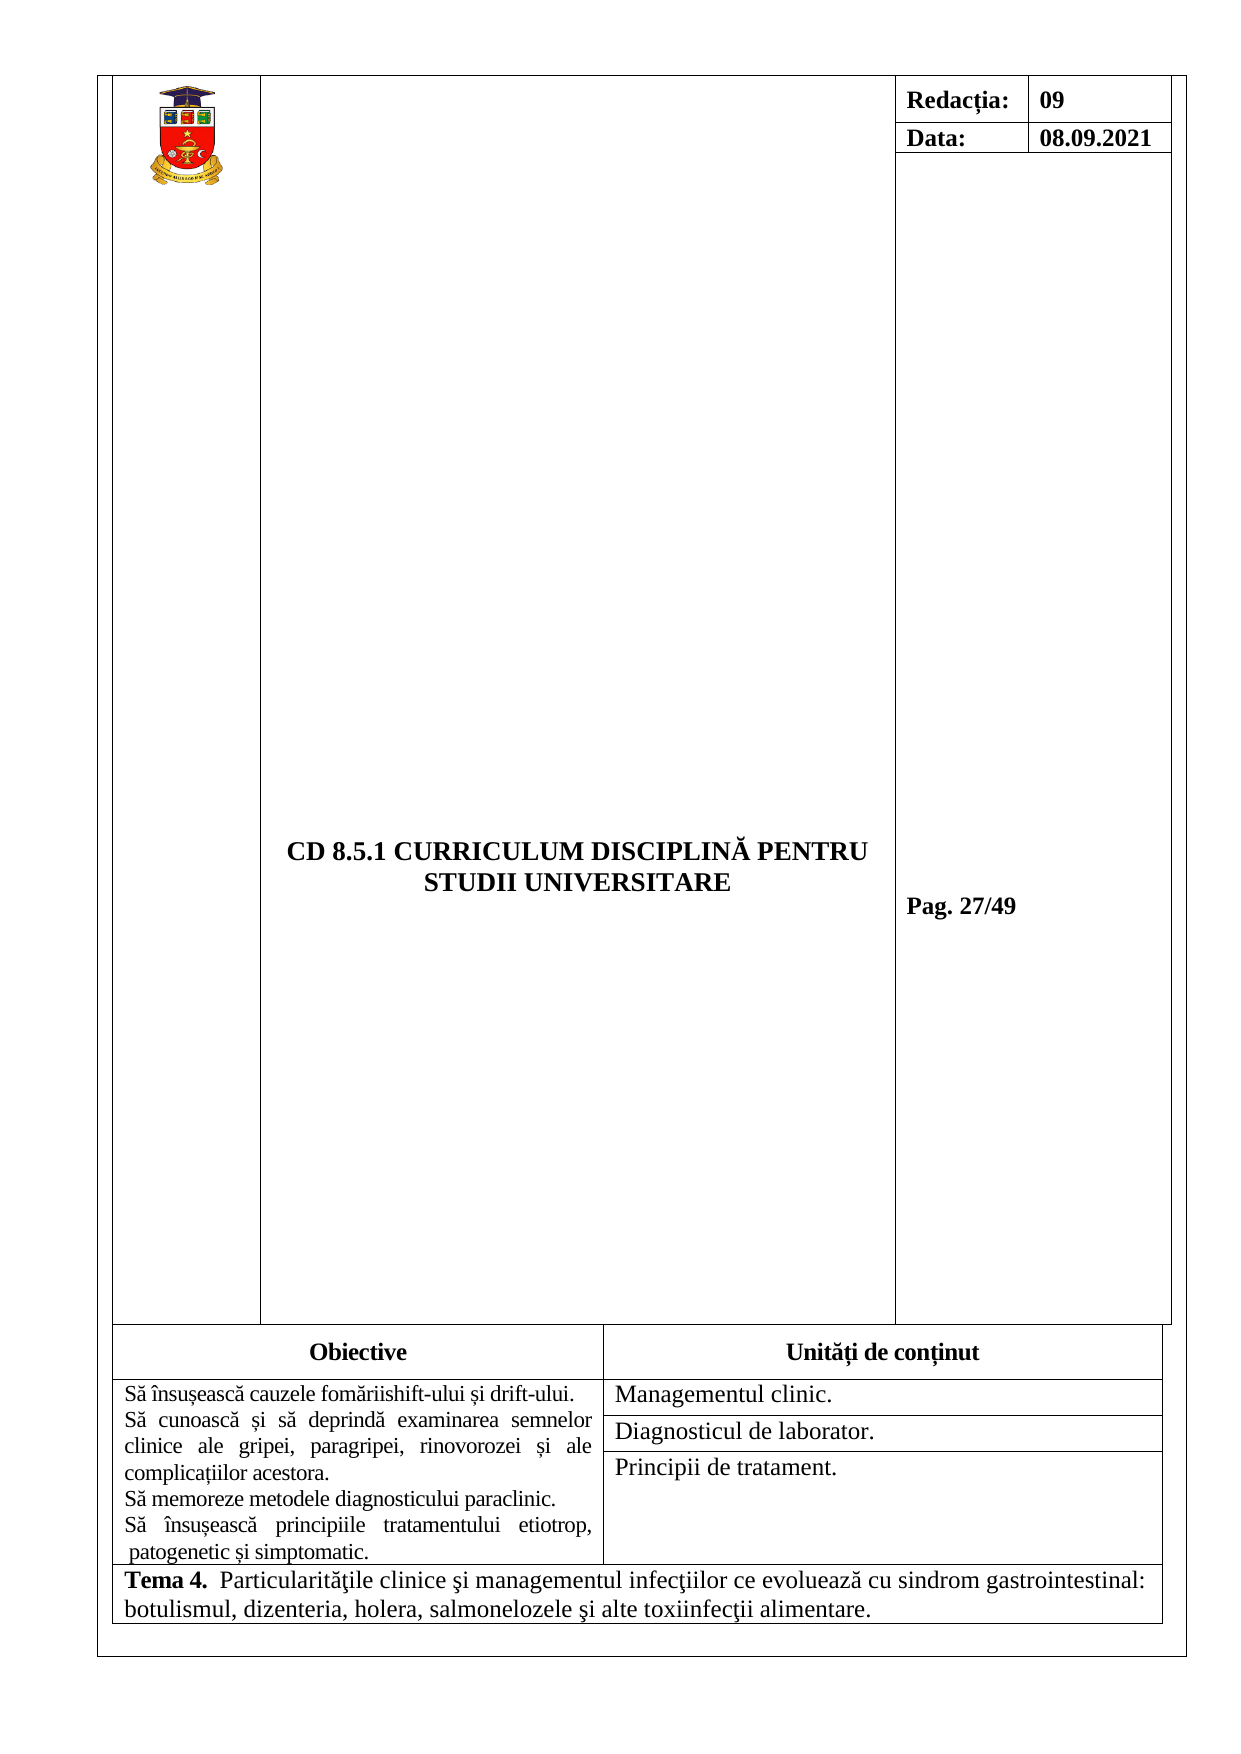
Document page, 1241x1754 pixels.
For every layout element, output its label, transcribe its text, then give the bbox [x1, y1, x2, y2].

table_cell Managementul clinic. [604, 1380, 1162, 1415]
table_header Obiective [113, 1325, 603, 1378]
table_cell Tema 4. Particularităţile clinice şi managementul infecţiilor ce evoluează cu sindrom gastrointestinal: botulismul, dizenteria, holera, salmonelozele şi alte toxiinfecţii alimentare. [113, 1565, 1162, 1623]
table_header Unități de conținut [604, 1325, 1162, 1378]
table_cell Principii de tratament. [604, 1452, 1162, 1564]
table_cell Diagnosticul de laborator. [604, 1416, 1162, 1451]
picture [140, 86, 236, 185]
